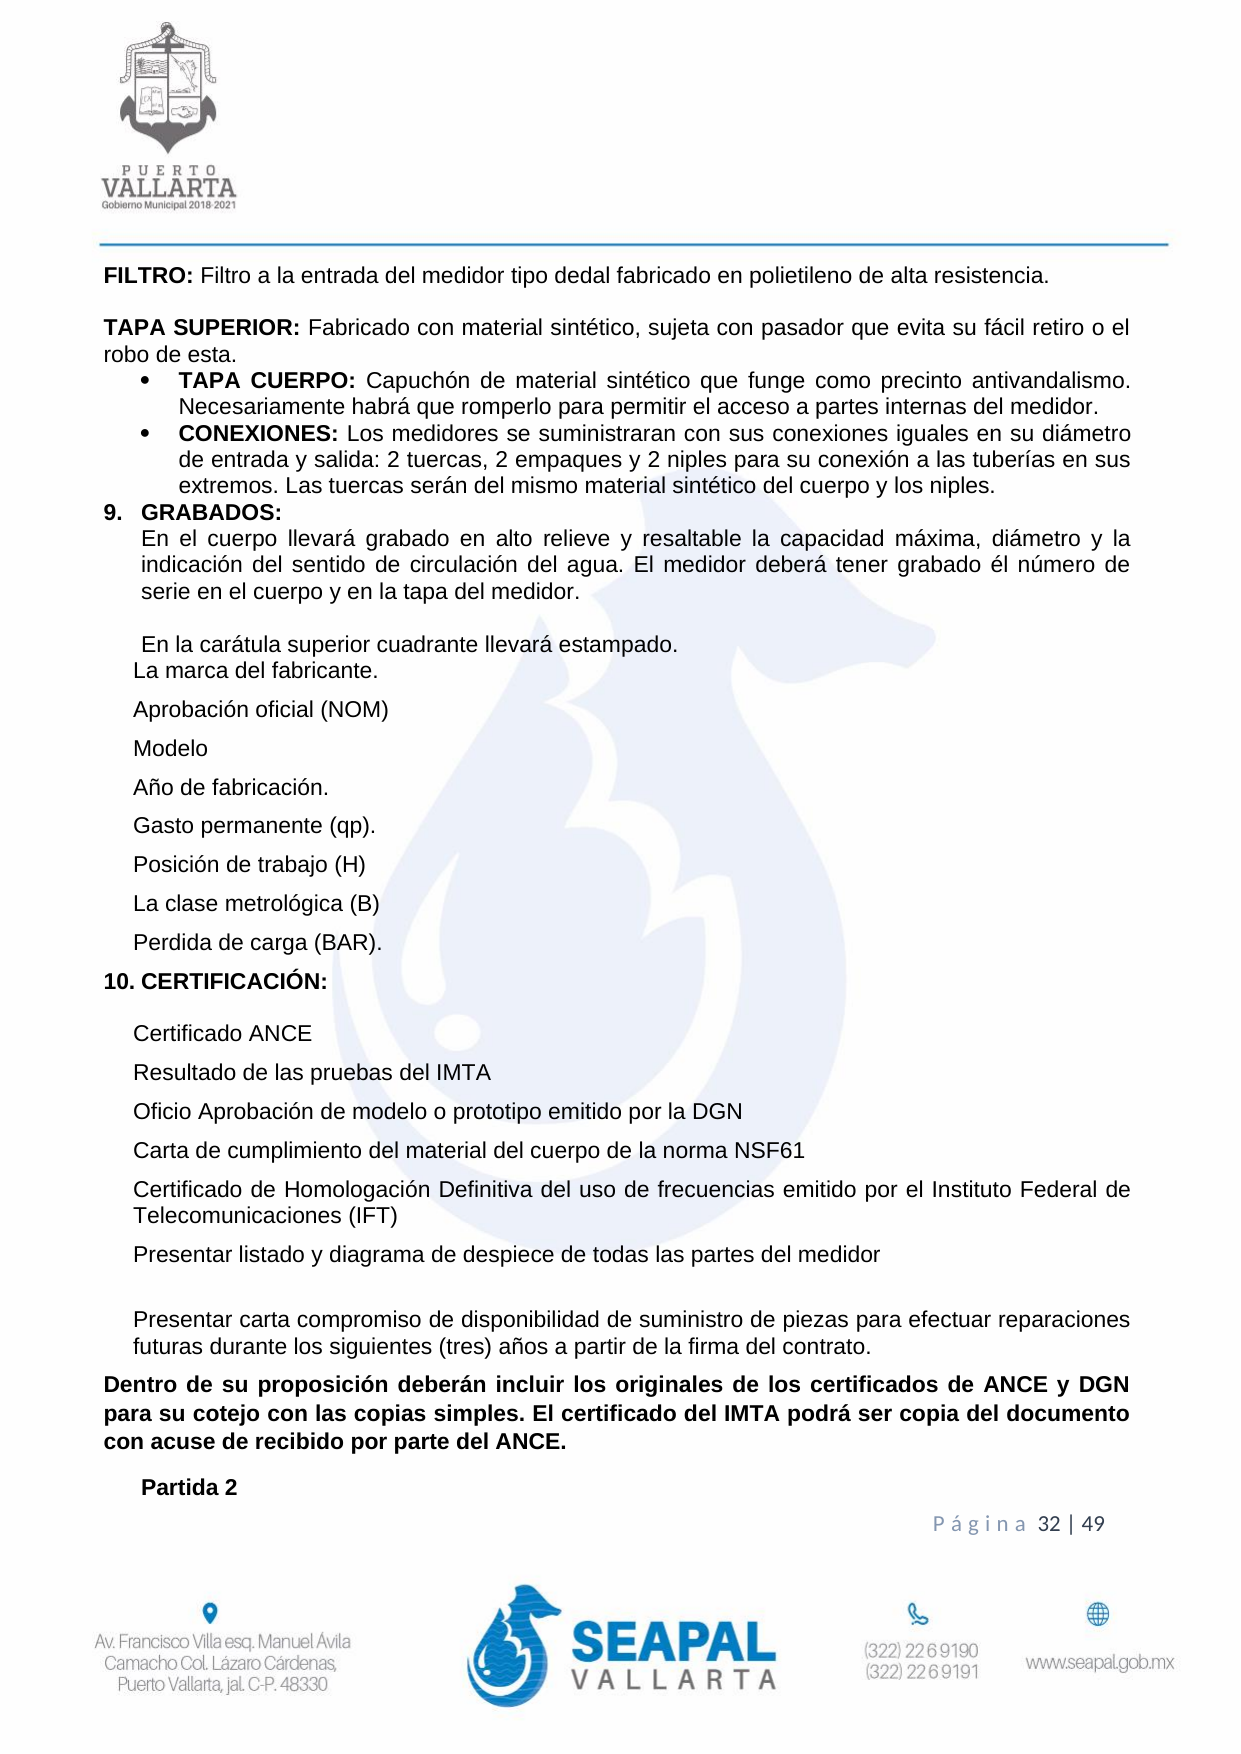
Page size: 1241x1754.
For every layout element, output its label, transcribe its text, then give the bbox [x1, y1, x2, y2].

picture [0, 0, 1241, 1750]
text La marca del fabricante. [133, 657, 1132, 683]
text Gasto permanente (qp). [133, 812, 1132, 839]
text Posición de trabajo (H) [133, 851, 1132, 877]
text Presentar carta compromiso de disponibilidad de suministro de piezas para efectuar reparaciones futuras durante los siguientes (tres) años a partir de la firma del contrato. [133, 1306, 1132, 1359]
text Perdida de carga (BAR). [133, 929, 1132, 955]
text Año de fabricación. [133, 773, 1132, 800]
text La clase metrológica (B) [133, 890, 1132, 916]
text Carta de cumplimiento del material del cuerpo de la norma NSF61 [133, 1137, 1132, 1163]
text FILTRO: Filtro a la entrada del medidor tipo dedal fabricado en polietileno de alta resistencia. [103, 262, 1132, 288]
text Modelo [133, 734, 1132, 761]
text Oficio Aprobación de modelo o prototipo emitido por la DGN [133, 1098, 1132, 1124]
text Partida 2 [141, 1473, 1132, 1500]
list CERTIFICACIÓN: [103, 968, 1132, 994]
text En la carátula superior cuadrante llevará estampado. [141, 631, 1132, 657]
text TAPA SUPERIOR: Fabricado con material sintético, sujeta con pasador que evita su fácil retiro o el robo de esta. [103, 314, 1132, 367]
list TAPA CUERPO: Capuchón de material sintético que funge como precinto antivandalismo. Necesariamente habrá que romperlo para permitir el acceso a partes internas del medidor. [141, 367, 1132, 420]
text Resultado de las pruebas del IMTA [133, 1059, 1132, 1086]
text Certificado ANCE [133, 1020, 1132, 1047]
text Certificado de Homologación Definitiva del uso de frecuencias emitido por el Instituto Federal de Telecomunicaciones (IFT) [133, 1176, 1132, 1228]
text Presentar listado y diagrama de despiece de todas las partes del medidor [133, 1241, 1132, 1267]
text Aprobación oficial (NOM) [133, 696, 1132, 722]
list GRABADOS: [103, 499, 1132, 525]
text Dentro de su proposición deberán incluir los originales de los certificados de ANCE y DGN para su cotejo con las copias simples. El certificado del IMTA podrá ser copia del documento con acuse de recibido por parte del ANCE. [103, 1371, 1132, 1455]
text En el cuerpo llevará grabado en alto relieve y resaltable la capacidad máxima, diámetro y la indicación del sentido de circulación del agua. El medidor deberá tener grabado él número de serie en el cuerpo y en la tapa del medidor. [141, 525, 1132, 604]
list CONEXIONES: Los medidores se suministraran con sus conexiones iguales en su diámetro de entrada y salida: 2 tuercas, 2 empaques y 2 niples para su conexión a las tuberías en sus extremos. Las tuercas serán del mismo material sintético del cuerpo y los niples. [141, 420, 1132, 499]
